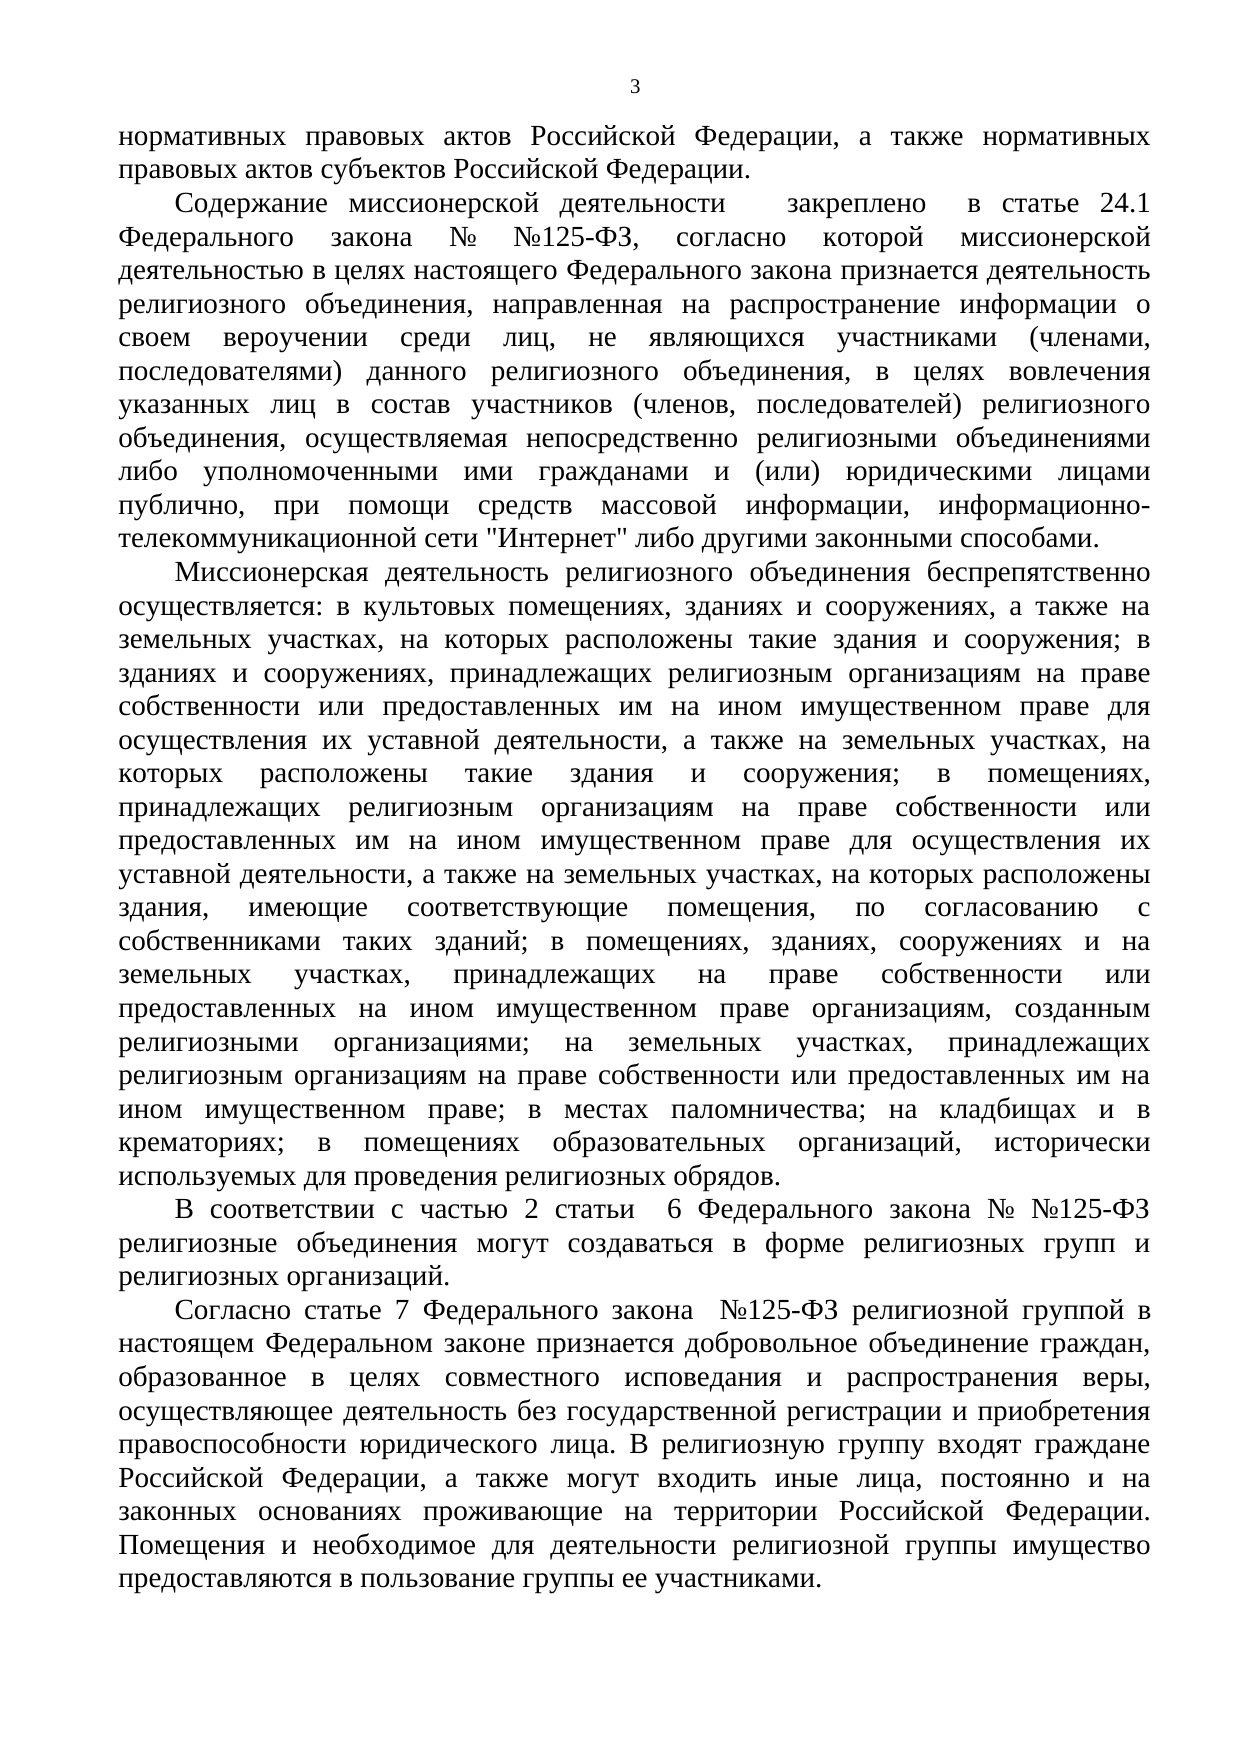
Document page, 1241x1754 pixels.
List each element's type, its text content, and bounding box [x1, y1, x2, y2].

text Содержание миссионерской деятельности закреплено в статье 24.1 Федерального закона № №125-ФЗ, согласно которой миссионерской деятельностью в целях настоящего Федерального закона признается деятельность религиозного объединения, направленная на распространение информации о своем вероучении среди лиц, не являющихся участниками (членами, последователями) данного религиозного объединения, в целях вовлечения указанных лиц в состав участников (членов, последователей) религиозного объединения, осуществляемая непосредственно религиозными объединениями либо уполномоченными ими гражданами и (или) юридическими лицами публично, при помощи средств массовой информации, информационно-телекоммуникационной сети "Интернет" либо другими законными способами. [118, 185, 1152, 554]
text Согласно статье 7 Федерального закона №125-ФЗ религиозной группой в настоящем Федеральном законе признается добровольное объединение граждан, образованное в целях совместного исповедания и распространения веры, осуществляющее деятельность без государственной регистрации и приобретения правоспособности юридического лица. В религиозную группу входят граждане Российской Федерации, а также могут входить иные лица, постоянно и на законных основаниях проживающие на территории Российской Федерации. Помещения и необходимое для деятельности религиозной группы имущество предоставляются в пользование группы ее участниками. [118, 1292, 1152, 1594]
text Миссионерская деятельность религиозного объединения беспрепятственно осуществляется: в культовых помещениях, зданиях и сооружениях, а также на земельных участках, на которых расположены такие здания и сооружения; в зданиях и сооружениях, принадлежащих религиозным организациям на праве собственности или предоставленных им на ином имущественном праве для осуществления их уставной деятельности, а также на земельных участках, на которых расположены такие здания и сооружения; в помещениях, принадлежащих религиозным организациям на праве собственности или предоставленных им на ином имущественном праве для осуществления их уставной деятельности, а также на земельных участках, на которых расположены здания, имеющие соответствующие помещения, по согласованию с собственниками таких зданий; в помещениях, зданиях, сооружениях и на земельных участках, принадлежащих на праве собственности или предоставленных на ином имущественном праве организациям, созданным религиозными организациями; на земельных участках, принадлежащих религиозным организациям на праве собственности или предоставленных им на ином имущественном праве; в местах паломничества; на кладбищах и в крематориях; в помещениях образовательных организаций, исторически используемых для проведения религиозных обрядов. [118, 554, 1152, 1191]
text В соответствии с частью 2 статьи 6 Федерального закона № №125-ФЗ религиозные объединения могут создаваться в форме религиозных групп и религиозных организаций. [118, 1191, 1152, 1292]
